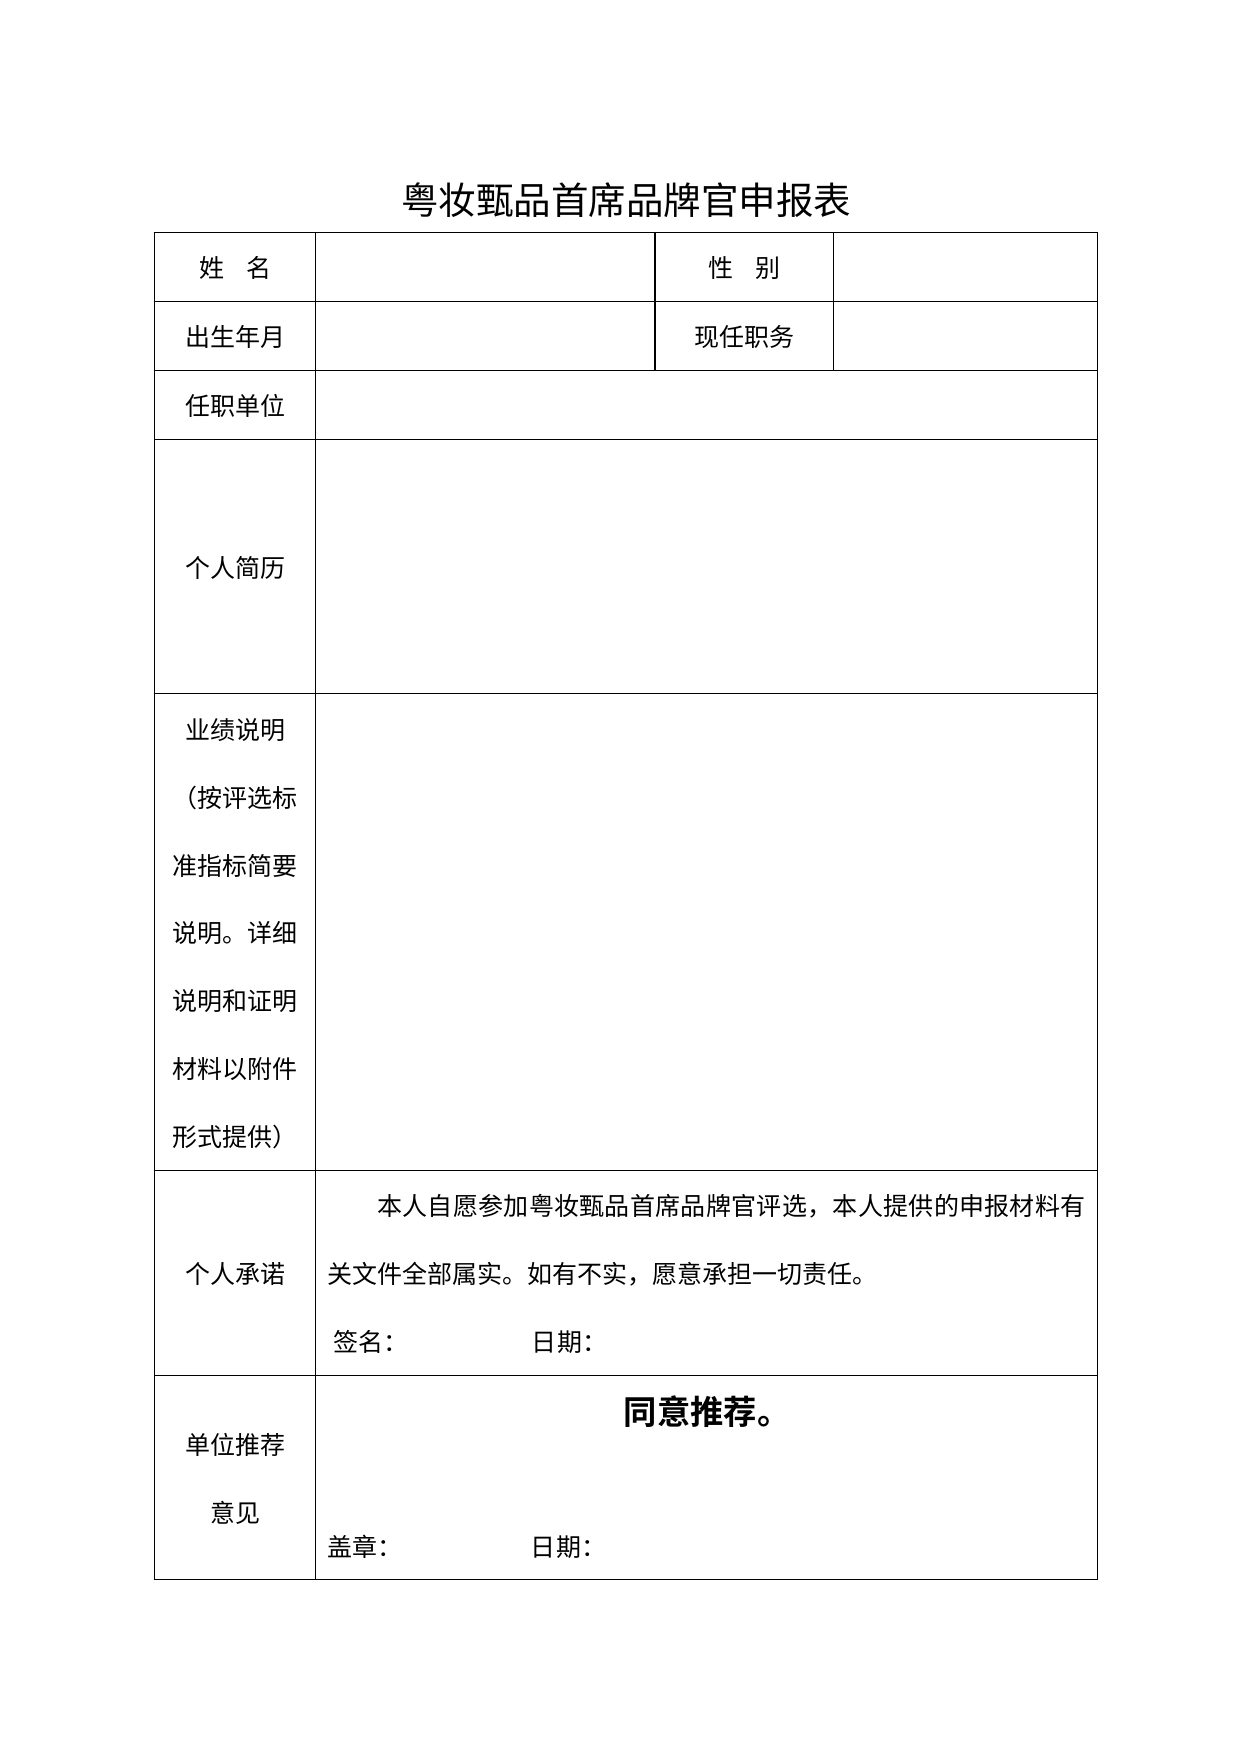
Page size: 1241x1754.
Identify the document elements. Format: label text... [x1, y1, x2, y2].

table_cell [316, 302, 654, 370]
table_cell 个人承诺 [155, 1171, 315, 1374]
table_cell 任职单位 [155, 371, 315, 439]
table_cell 同意推荐。 盖章： 日期： [316, 1376, 1097, 1579]
text 粤妆甄品首席品牌官申报表 [165, 164, 1087, 232]
table_cell 现任职务 [656, 302, 833, 370]
table_cell 本人自愿参加粤妆甄品首席品牌官评选，本人提供的申报材料有关文件全部属实。如有不实，愿意承担一切责任。 签名： 日期： [316, 1171, 1097, 1374]
table_cell 单位推荐 意见 [155, 1376, 315, 1579]
table_cell [316, 694, 1097, 1170]
table_header [316, 233, 654, 301]
table_header [834, 233, 1097, 301]
table_cell 业绩说明 （按评选标准指标简要说明。详细说明和证明材料以附件形式提供） [155, 694, 315, 1170]
table_cell [834, 302, 1097, 370]
table_cell [316, 371, 1097, 439]
table_header 性 别 [656, 233, 833, 301]
table_cell 个人简历 [155, 440, 315, 693]
table_header 姓 名 [155, 233, 315, 301]
table_cell [316, 440, 1097, 693]
table_cell 出生年月 [155, 302, 315, 370]
